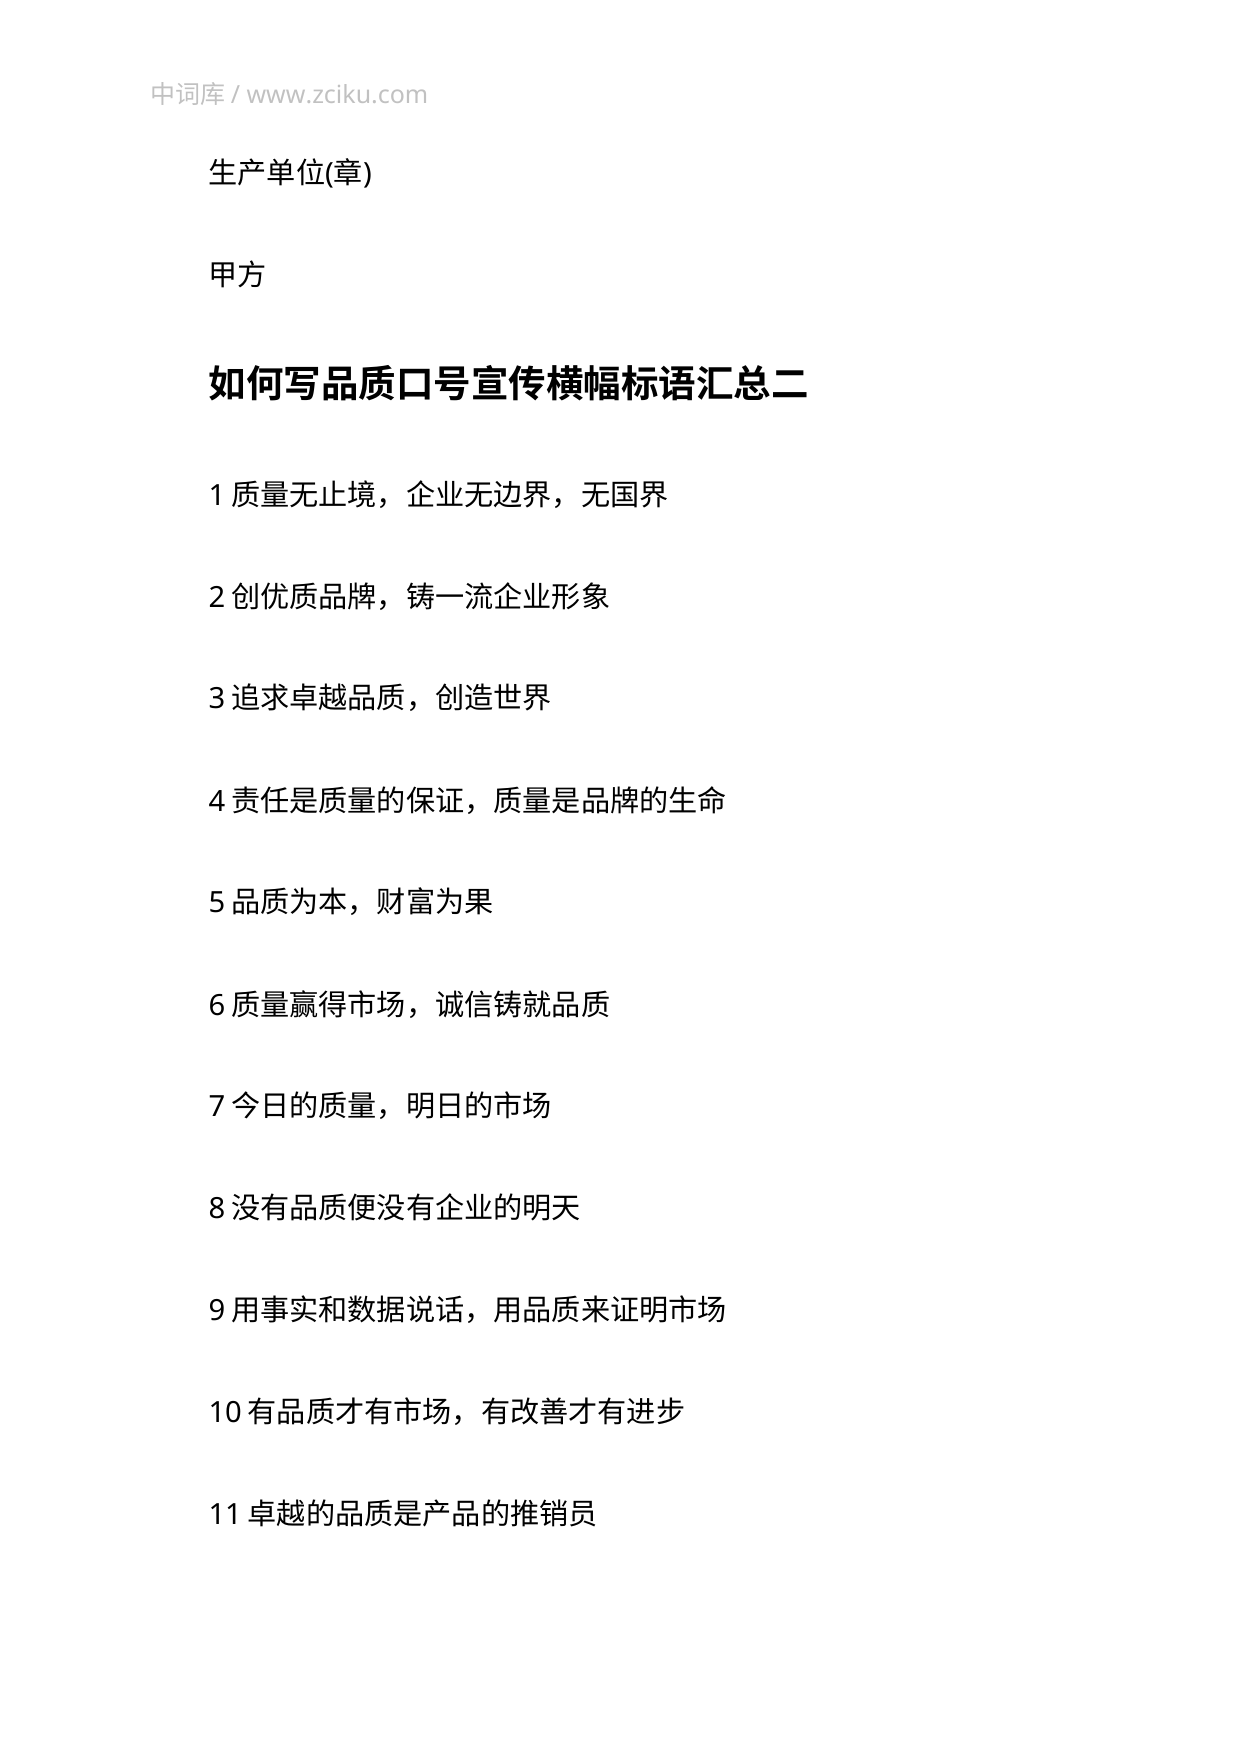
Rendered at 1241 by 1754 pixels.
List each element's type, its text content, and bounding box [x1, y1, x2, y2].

text 6质量赢得市场，诚信铸就品质 [150, 981, 1090, 1023]
text 9用事实和数据说话，用品质来证明市场 [150, 1287, 1090, 1329]
text 7今日的质量，明日的市场 [150, 1083, 1090, 1125]
text 甲方 [150, 252, 1090, 294]
text 3追求卓越品质，创造世界 [150, 675, 1090, 717]
text 1质量无止境，企业无边界，无国界 [150, 471, 1090, 513]
text 4责任是质量的保证，质量是品牌的生命 [150, 777, 1090, 819]
text 如何写品质口号宣传横幅标语汇总二 [150, 354, 1090, 408]
text 11卓越的品质是产品的推销员 [150, 1491, 1090, 1533]
text 5品质为本，财富为果 [150, 879, 1090, 921]
text 10有品质才有市场，有改善才有进步 [150, 1389, 1090, 1431]
text 生产单位(章) [150, 150, 1090, 192]
text 2创优质品牌，铸一流企业形象 [150, 573, 1090, 616]
text 8没有品质便没有企业的明天 [150, 1185, 1090, 1227]
